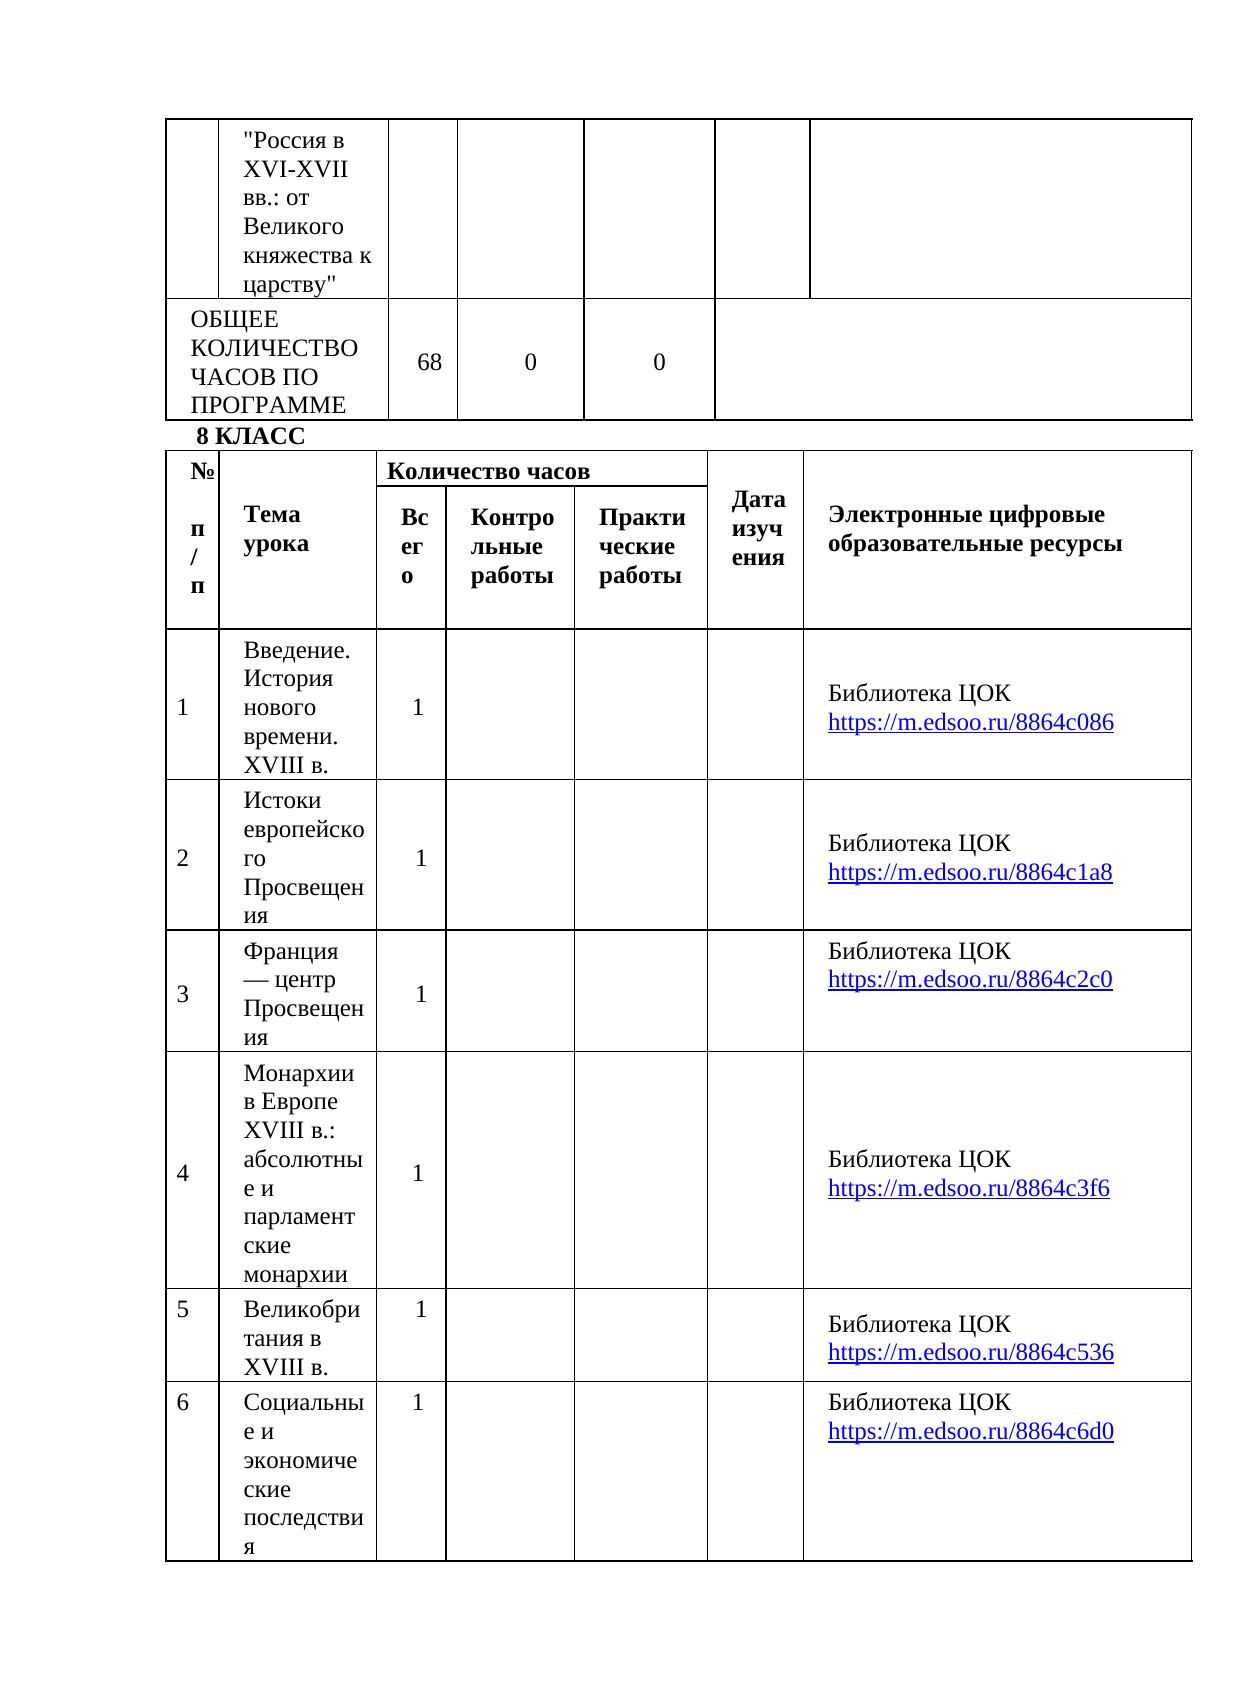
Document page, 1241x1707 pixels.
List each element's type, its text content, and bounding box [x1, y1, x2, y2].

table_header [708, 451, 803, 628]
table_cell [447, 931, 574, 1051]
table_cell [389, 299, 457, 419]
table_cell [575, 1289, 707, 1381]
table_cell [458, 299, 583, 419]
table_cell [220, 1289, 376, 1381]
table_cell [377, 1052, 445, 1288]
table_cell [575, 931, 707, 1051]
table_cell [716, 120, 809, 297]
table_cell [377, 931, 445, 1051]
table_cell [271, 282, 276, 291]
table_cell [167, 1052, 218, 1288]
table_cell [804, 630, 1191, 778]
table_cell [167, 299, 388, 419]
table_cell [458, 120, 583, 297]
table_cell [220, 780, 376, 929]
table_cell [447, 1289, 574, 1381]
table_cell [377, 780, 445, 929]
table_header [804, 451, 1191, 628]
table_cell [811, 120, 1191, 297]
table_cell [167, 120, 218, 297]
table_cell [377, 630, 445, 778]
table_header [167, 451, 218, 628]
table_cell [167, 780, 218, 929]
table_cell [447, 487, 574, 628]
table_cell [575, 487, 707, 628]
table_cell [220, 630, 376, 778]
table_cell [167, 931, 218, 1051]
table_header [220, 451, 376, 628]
text 8 КЛАСС [190, 421, 1152, 449]
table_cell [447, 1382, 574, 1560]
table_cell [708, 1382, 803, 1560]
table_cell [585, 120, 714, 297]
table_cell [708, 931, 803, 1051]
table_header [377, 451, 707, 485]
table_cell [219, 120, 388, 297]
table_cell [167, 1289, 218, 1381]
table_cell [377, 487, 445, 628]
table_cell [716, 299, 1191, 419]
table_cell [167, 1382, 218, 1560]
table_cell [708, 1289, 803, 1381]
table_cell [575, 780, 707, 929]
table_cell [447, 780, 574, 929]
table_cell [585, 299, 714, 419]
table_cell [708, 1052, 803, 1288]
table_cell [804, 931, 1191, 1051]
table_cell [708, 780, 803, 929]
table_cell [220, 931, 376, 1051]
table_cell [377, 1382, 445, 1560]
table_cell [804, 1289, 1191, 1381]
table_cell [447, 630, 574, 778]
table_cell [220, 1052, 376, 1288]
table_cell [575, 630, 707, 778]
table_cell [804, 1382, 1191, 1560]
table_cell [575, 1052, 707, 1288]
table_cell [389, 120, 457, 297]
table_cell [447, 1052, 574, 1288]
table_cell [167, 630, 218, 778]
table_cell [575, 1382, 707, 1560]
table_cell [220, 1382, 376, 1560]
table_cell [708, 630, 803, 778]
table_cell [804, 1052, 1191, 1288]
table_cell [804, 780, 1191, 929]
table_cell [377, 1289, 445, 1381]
